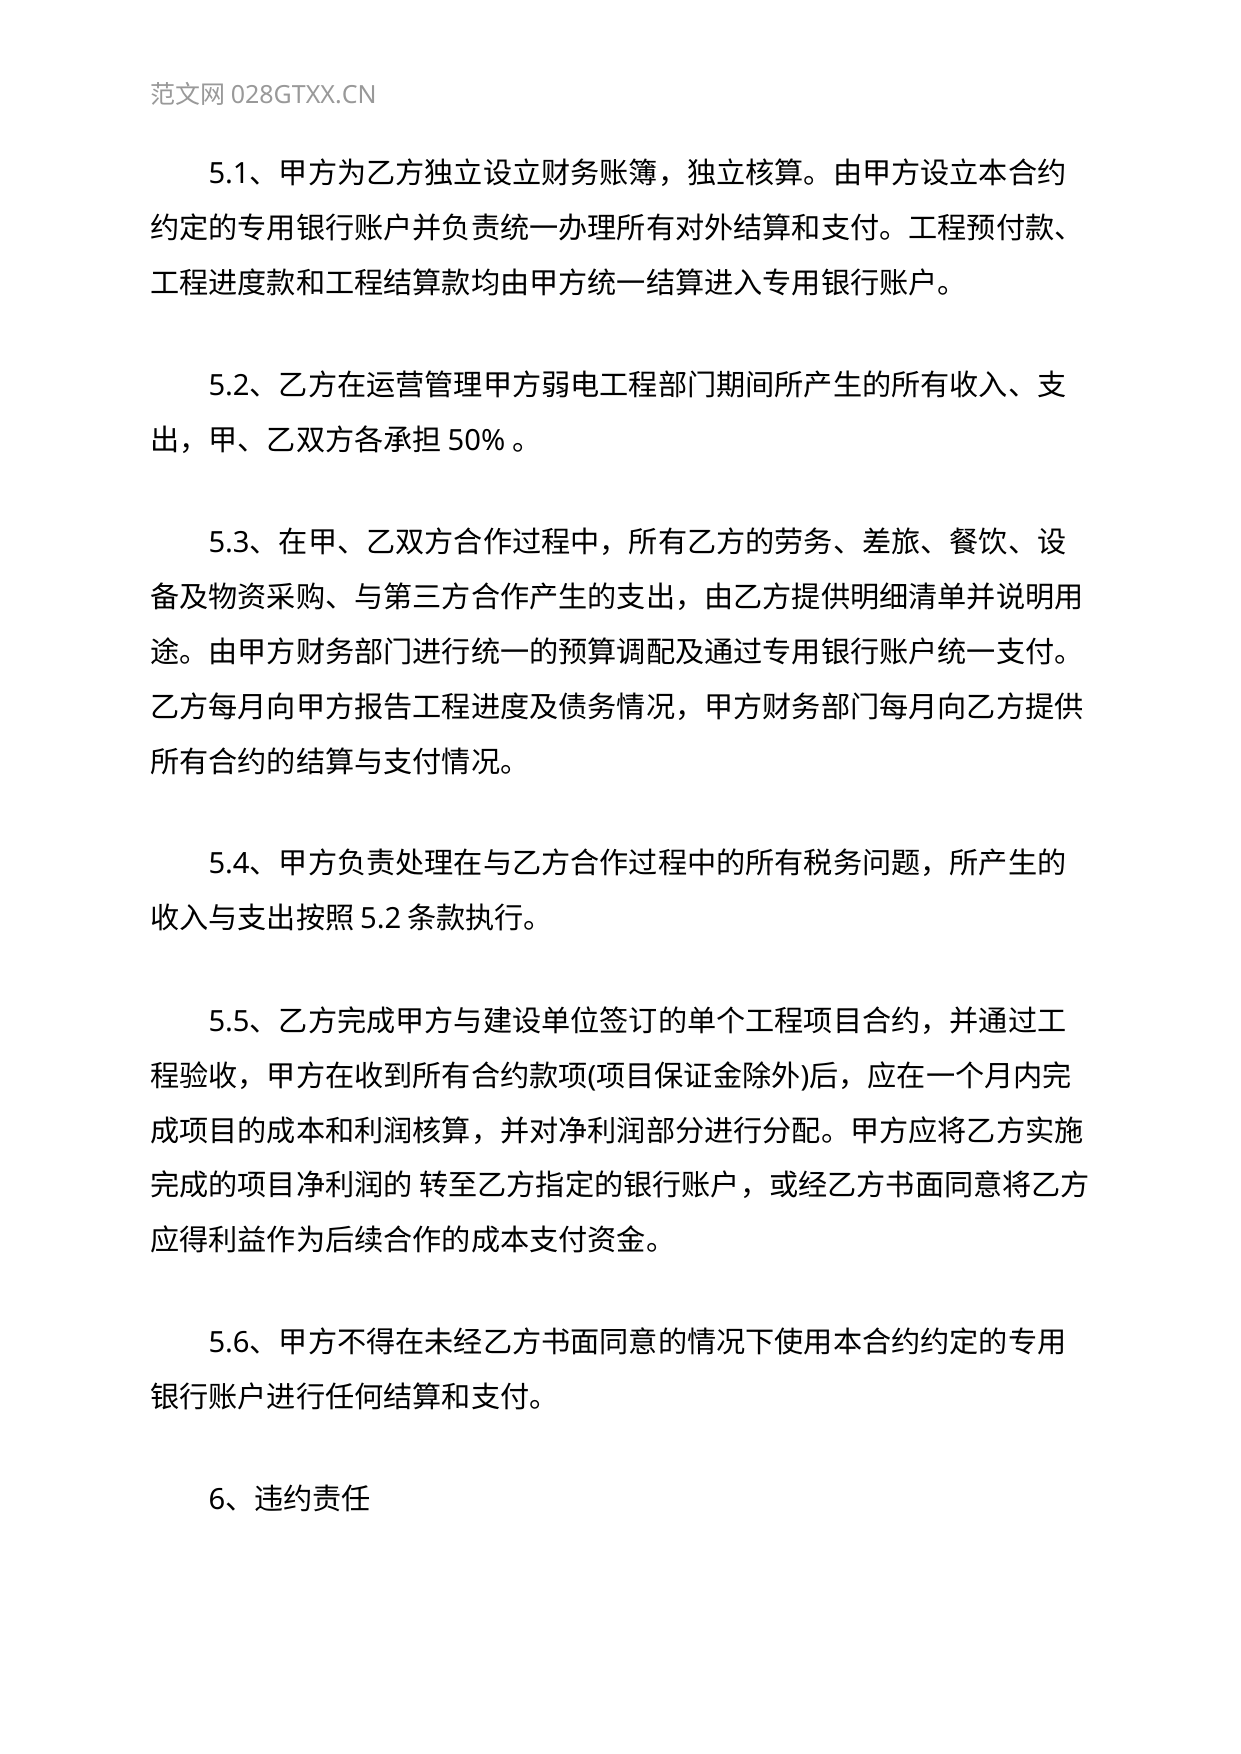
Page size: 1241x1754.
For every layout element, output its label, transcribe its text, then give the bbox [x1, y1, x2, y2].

text 6、违约责任 [150, 1475, 1090, 1518]
text 5.5、乙方完成甲方与建设单位签订的单个工程项目合约，并通过工程验收，甲方在收到所有合约款项(项目保证金除外)后，应在一个月内完成项目的成本和利润核算，并对净利润部分进行分配。甲方应将乙方实施完成的项目净利润的 转至乙方指定的银行账户，或经乙方书面同意将乙方应得利益作为后续合作的成本支付资金。 [150, 997, 1090, 1259]
text 5.1、甲方为乙方独立设立财务账簿，独立核算。由甲方设立本合约约定的专用银行账户并负责统一办理所有对外结算和支付。工程预付款、工程进度款和工程结算款均由甲方统一结算进入专用银行账户。 [150, 150, 1090, 302]
text 5.3、在甲、乙双方合作过程中，所有乙方的劳务、差旅、餐饮、设备及物资采购、与第三方合作产生的支出，由乙方提供明细清单并说明用途。由甲方财务部门进行统一的预算调配及通过专用银行账户统一支付。乙方每月向甲方报告工程进度及债务情况，甲方财务部门每月向乙方提供所有合约的结算与支付情况。 [150, 519, 1090, 781]
text 5.4、甲方负责处理在与乙方合作过程中的所有税务问题，所产生的收入与支出按照5.2条款执行。 [150, 840, 1090, 937]
text 5.6、甲方不得在未经乙方书面同意的情况下使用本合约约定的专用银行账户进行任何结算和支付。 [150, 1319, 1090, 1416]
text 5.2、乙方在运营管理甲方弱电工程部门期间所产生的所有收入、支出，甲、乙双方各承担50% 。 [150, 362, 1090, 459]
